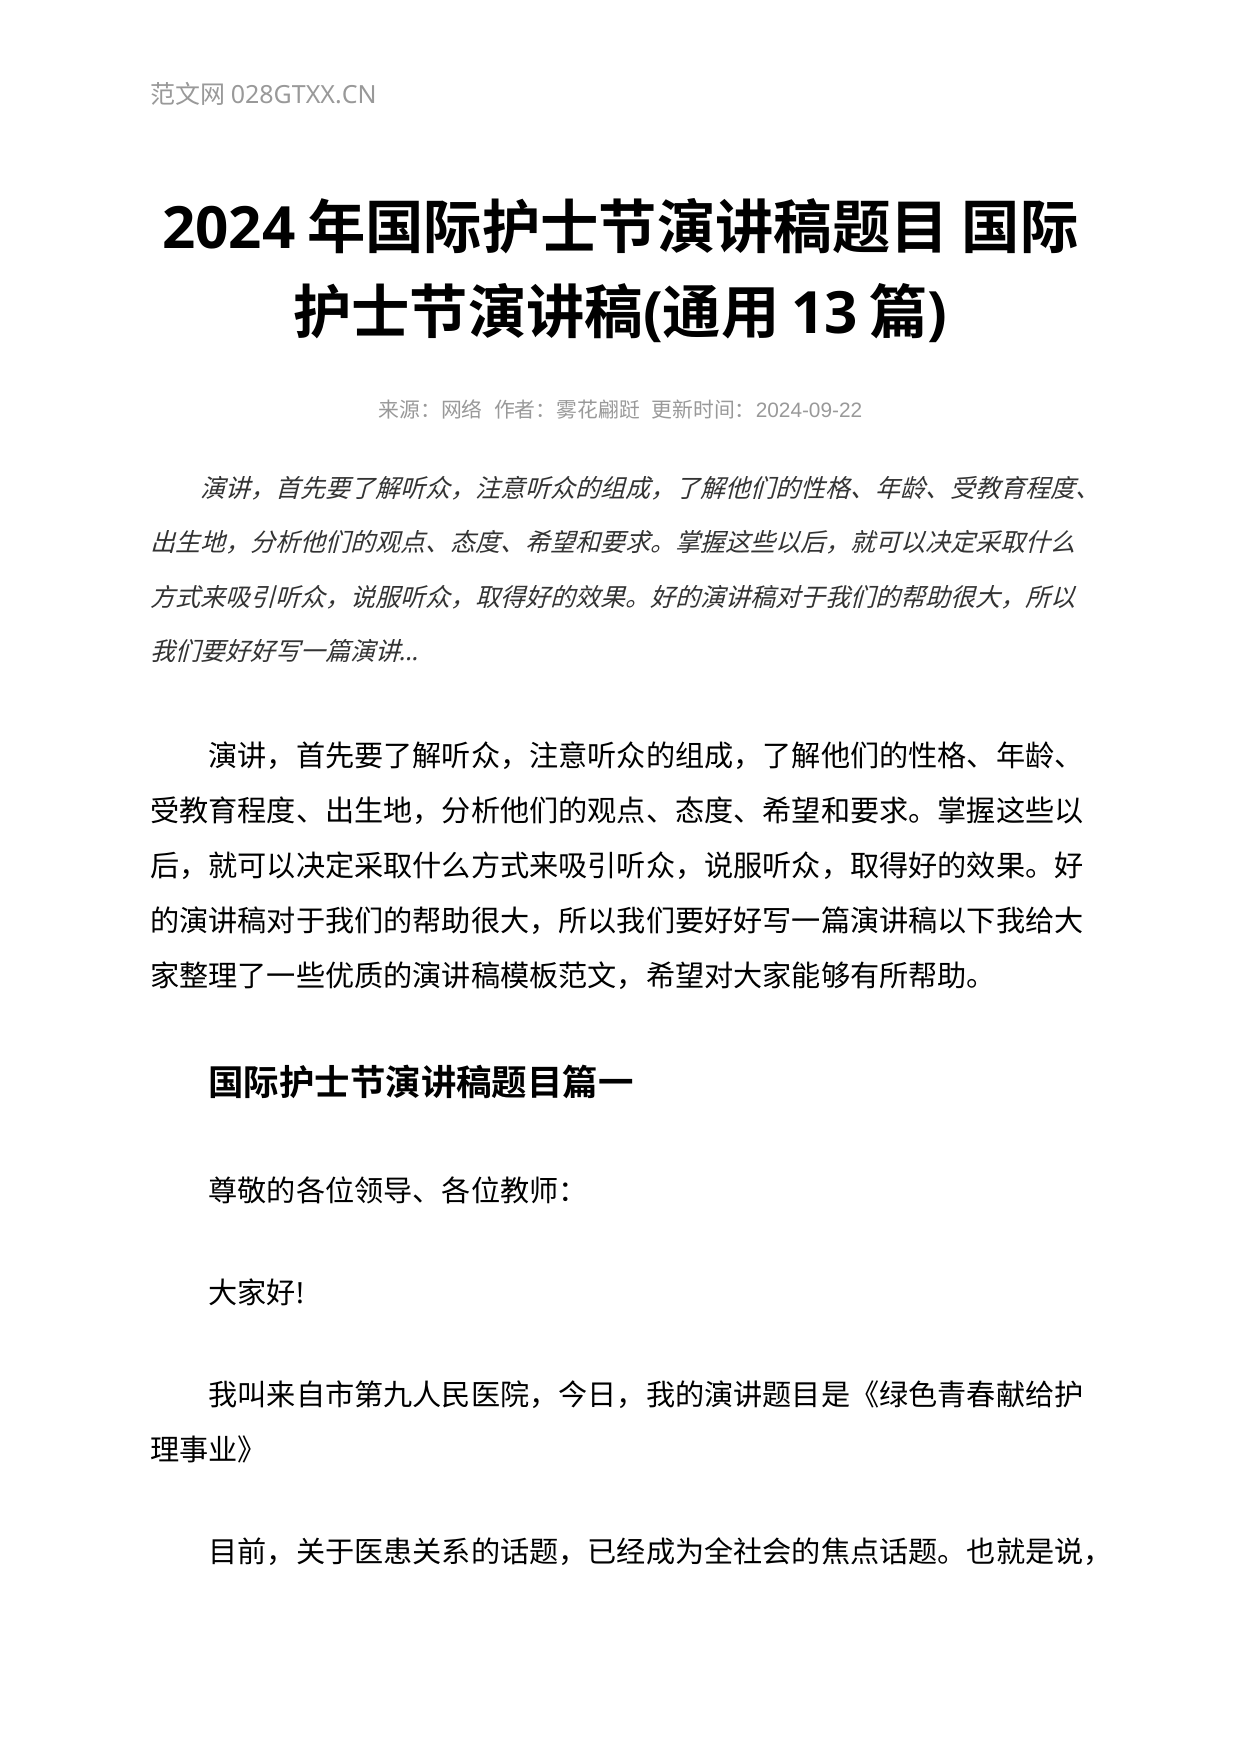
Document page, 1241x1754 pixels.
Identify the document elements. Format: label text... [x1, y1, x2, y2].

text 大家好! [150, 1269, 1090, 1312]
text 来源：网络 作者：雾花翩跹 更新时间：2024-09-22 [150, 398, 1090, 422]
text 尊敬的各位领导、各位教师： [150, 1168, 1090, 1210]
text 我叫来自市第九人民医院，今日，我的演讲题目是《绿色青春献给护理事业》 [150, 1371, 1090, 1469]
text 演讲，首先要了解听众，注意听众的组成，了解他们的性格、年龄、受教育程度、出生地，分析他们的观点、态度、希望和要求。掌握这些以后，就可以决定采取什么方式来吸引听众，说服听众，取得好的效果。好的演讲稿对于我们的帮助很大，所以我们要好好写一篇演讲... [150, 468, 1090, 668]
text 国际护士节演讲稿题目篇一 [150, 1054, 1090, 1106]
subtitle 2024年国际护士节演讲稿题目 国际护士节演讲稿(通用13篇) [150, 181, 1090, 351]
text 演讲，首先要了解听众，注意听众的组成，了解他们的性格、年龄、受教育程度、出生地，分析他们的观点、态度、希望和要求。掌握这些以后，就可以决定采取什么方式来吸引听众，说服听众，取得好的效果。好的演讲稿对于我们的帮助很大，所以我们要好好写一篇演讲稿以下我给大家整理了一些优质的演讲稿模板范文，希望对大家能够有所帮助。 [150, 733, 1090, 995]
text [150, 1528, 1090, 1570]
